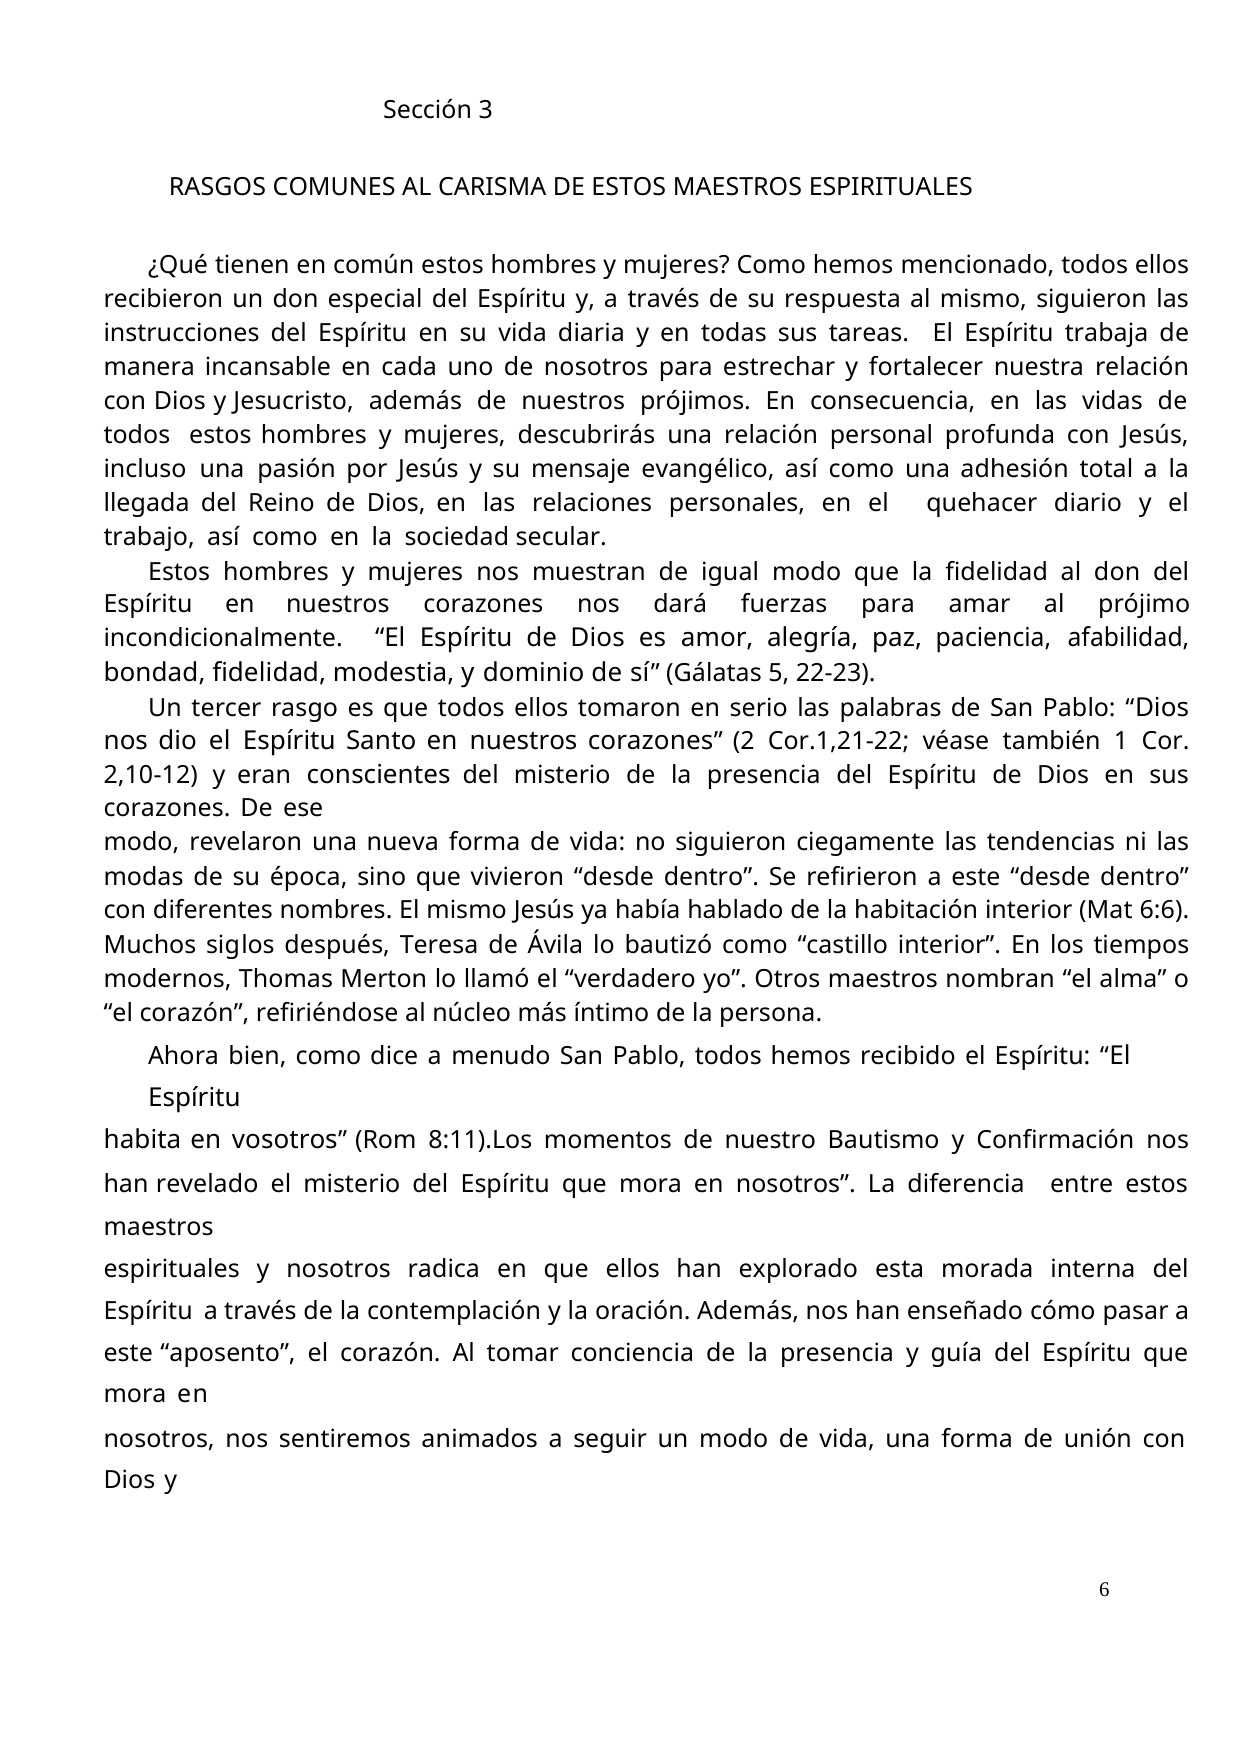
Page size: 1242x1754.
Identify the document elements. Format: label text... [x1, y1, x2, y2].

text espirituales y nosotros radica en que ellos han explorado esta morada interna del Espíritu a través de la contemplación y la oración. Además, nos han enseñado cómo pasar a este “aposento”, el corazón. Al tomar conciencia de la presencia y guía del Espíritu que mora en [103, 1244, 1189, 1411]
text ¿Qué tienen en común estos hombres y mujeres? Como hemos mencionado, todos ellos recibieron un don especial del Espíritu y, a través de su respuesta al mismo, siguieron las instrucciones del Espíritu en su vida diaria y en todas sus tareas. El Espíritu trabaja de manera incansable en cada uno de nosotros para estrechar y fortalecer nuestra relación con Dios y Jesucristo, además de nuestros prójimos. En consecuencia, en las vidas de todos estos hombres y mujeres, descubrirás una relación personal profunda con Jesús, incluso una pasión por Jesús y su mensaje evangélico, así como una adhesión total a la llegada del Reino de Dios, en las relaciones personales, en el quehacer diario y el trabajo, así como en la sociedad secular. [103, 246, 1189, 553]
text Estos hombres y mujeres nos muestran de igual modo que la fidelidad al don del Espíritu en nuestros corazones nos dará fuerzas para amar al prójimo incondicionalmente. “El Espíritu de Dios es amor, alegría, paz, paciencia, afabilidad, bondad, fidelidad, modestia, y dominio de sí” (Gálatas 5, 22-23). [103, 554, 1190, 689]
text RASGOS COMUNES AL CARISMA DE ESTOS MAESTROS ESPIRITUALES [169, 169, 1194, 203]
text Sección 3 [383, 87, 1194, 125]
text Un tercer rasgo es que todos ellos tomaron en serio las palabras de San Pablo: “Dios nos dio el Espíritu Santo en nuestros corazones” (2 Cor.1,21-22; véase también 1 Cor. 2,10-12) y eran conscientes del misterio de la presencia del Espíritu de Dios en sus corazones. De ese [103, 689, 1190, 824]
text nosotros, nos sentiremos animados a seguir un modo de vida, una forma de unión con Dios y [103, 1411, 1185, 1494]
text modo, revelaron una nueva forma de vida: no siguieron ciegamente las tendencias ni las modas de su época, sino que vivieron “desde dentro”. Se refirieron a este “desde dentro” con diferentes nombres. El mismo Jesús ya había hablado de la habitación interior (Mat 6:6). Muchos siglos después, Teresa de Ávila lo bautizó como “castillo interior”. En los tiempos modernos, Thomas Merton lo llamó el “verdadero yo”. Otros maestros nombran “el alma” o “el corazón”, refiriéndose al núcleo más íntimo de la persona. [103, 824, 1189, 1028]
text habita en vosotros” (Rom 8:11).Los momentos de nuestro Bautismo y Confirmación nos han revelado el misterio del Espíritu que mora en nosotros”. La diferencia entre estos maestros [103, 1113, 1189, 1244]
text Ahora bien, como dice a menudo San Pablo, todos hemos recibido el Espíritu: “El Espíritu [148, 1028, 1194, 1112]
